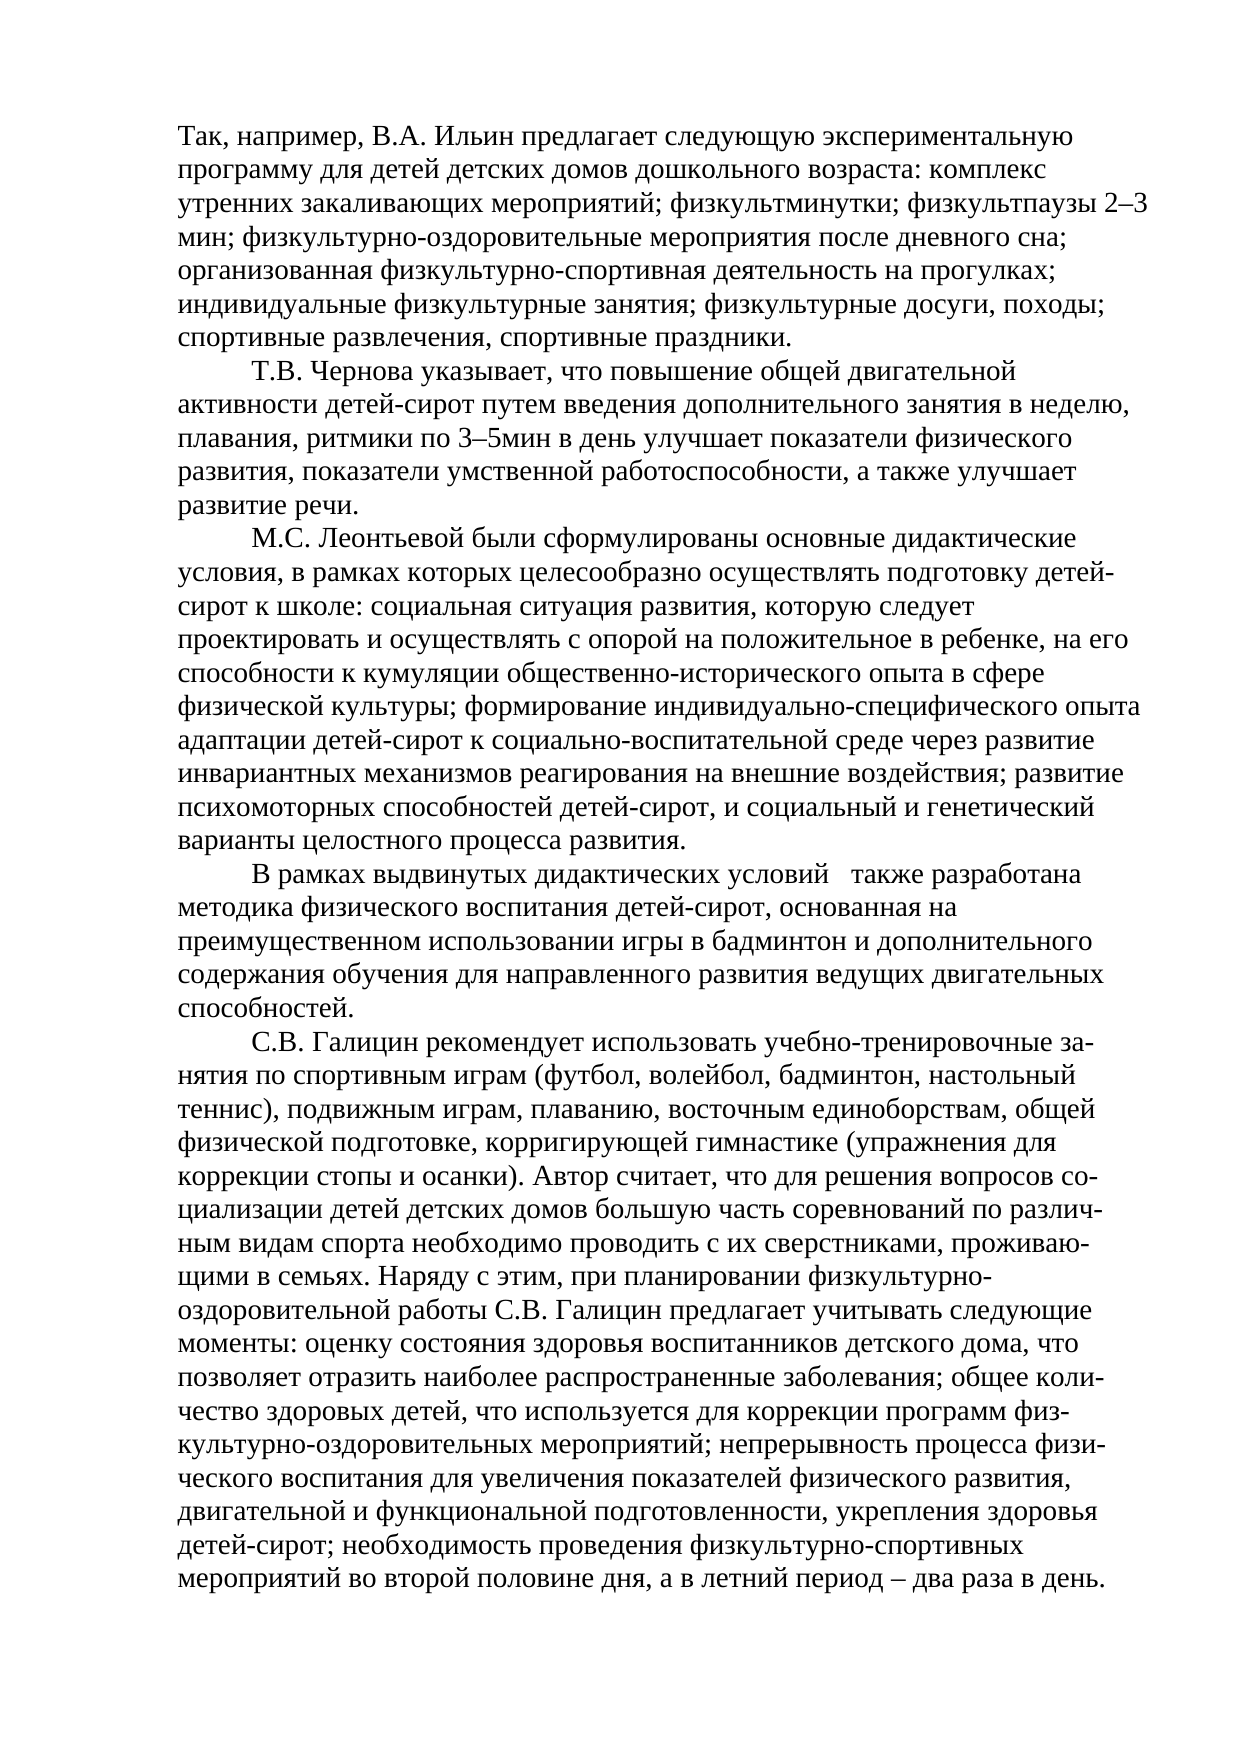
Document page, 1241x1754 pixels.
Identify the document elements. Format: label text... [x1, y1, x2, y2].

text В рамках выдвинутых дидактических условий также разработана методика физического воспитания детей-сирот, основанная на преимущественном использовании игры в бадминтон и дополнительного содержания обучения для направленного развития ведущих двигательных способностей. [177, 856, 1152, 1024]
text М.С. Леонтьевой были сформулированы основные дидактические условия, в рамках которых целесообразно осуществлять подготовку детей-сирот к школе: социальная ситуация развития, которую следует проектировать и осуществлять с опорой на положительное в ребенке, на его способности к кумуляции общественно-исторического опыта в сфере физической культуры; формирование индивидуально-специфического опыта адаптации детей-сирот к социально-воспитательной среде через развитие инвариантных механизмов реагирования на внешние воздействия; развитие психомоторных способностей детей-сирот, и социальный и генетический варианты целостного процесса развития. [177, 521, 1152, 856]
text Так, например, В.А. Ильин предлагает следующую экспериментальную программу для детей детских домов дошкольного возраста: комплекс утренних закаливающих мероприятий; физкультминутки; физкультпаузы 2–3 мин; физкультурно-оздоровительные мероприятия после дневного сна; организованная физкультурно-спортивная деятельность на прогулках; индивидуальные физкультурные занятия; физкультурные досуги, походы; спортивные развлечения, спортивные праздники. [177, 118, 1152, 353]
text С.В. Галицин рекомендует использовать учебно-тренировочные за-нятия по спортивным играм (футбол, волейбол, бадминтон, настольный теннис), подвижным играм, плаванию, восточным единоборствам, общей физической подготовке, корригирующей гимнастике (упражнения для коррекции стопы и осанки). Автор считает, что для решения вопросов со-циализации детей детских домов большую часть соревнований по различ-ным видам спорта необходимо проводить с их сверстниками, проживаю-щими в семьях. Наряду с этим, при планировании физкультурно-оздоровительной работы С.В. Галицин предлагает учитывать следующие моменты: оценку состояния здоровья воспитанников детского дома, что позволяет отразить наиболее распространенные заболевания; общее коли-чество здоровых детей, что используется для коррекции программ физ-культурно-оздоровительных мероприятий; непрерывность процесса физи-ческого воспитания для увеличения показателей физического развития, двигательной и функциональной подготовленности, укрепления здоровья детей-сирот; необходимость проведения физкультурно-спортивных мероприятий во второй половине дня, а в летний период – два раза в день. [177, 1024, 1152, 1594]
text Т.В. Чернова указывает, что повышение общей двигательной активности детей-сирот путем введения дополнительного занятия в неделю, плавания, ритмики по 3–5мин в день улучшает показатели физического развития, показатели умственной работоспособности, а также улучшает развитие речи. [177, 353, 1152, 521]
